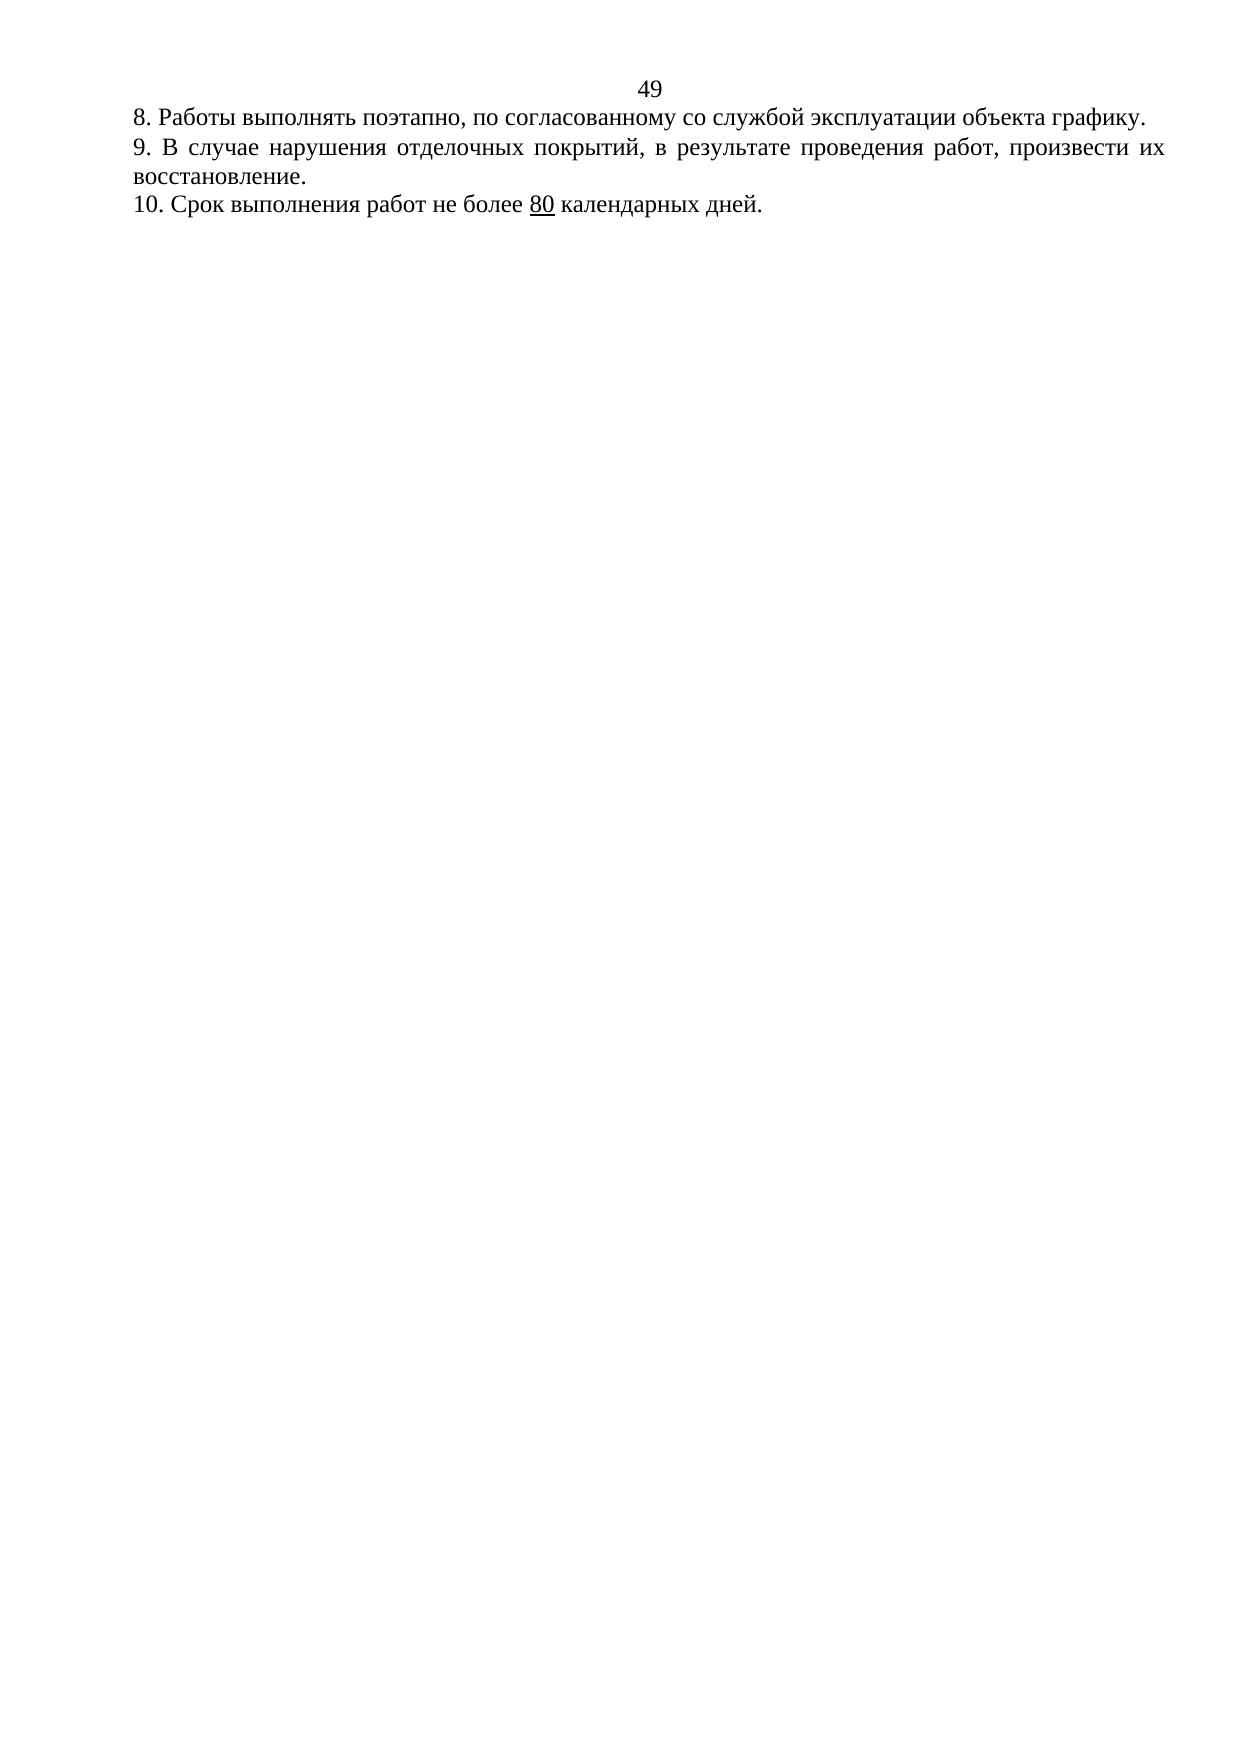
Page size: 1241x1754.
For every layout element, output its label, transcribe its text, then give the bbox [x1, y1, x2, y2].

text 10. Срок выполнения работ не более 80 календарных дней. [133, 189, 1167, 218]
text 8. Работы выполнять поэтапно, по согласованному со службой эксплуатации объекта графику. [133, 102, 1167, 131]
text 9. В случае нарушения отделочных покрытий, в результате проведения работ, произвести их восстановление. [133, 132, 1167, 189]
